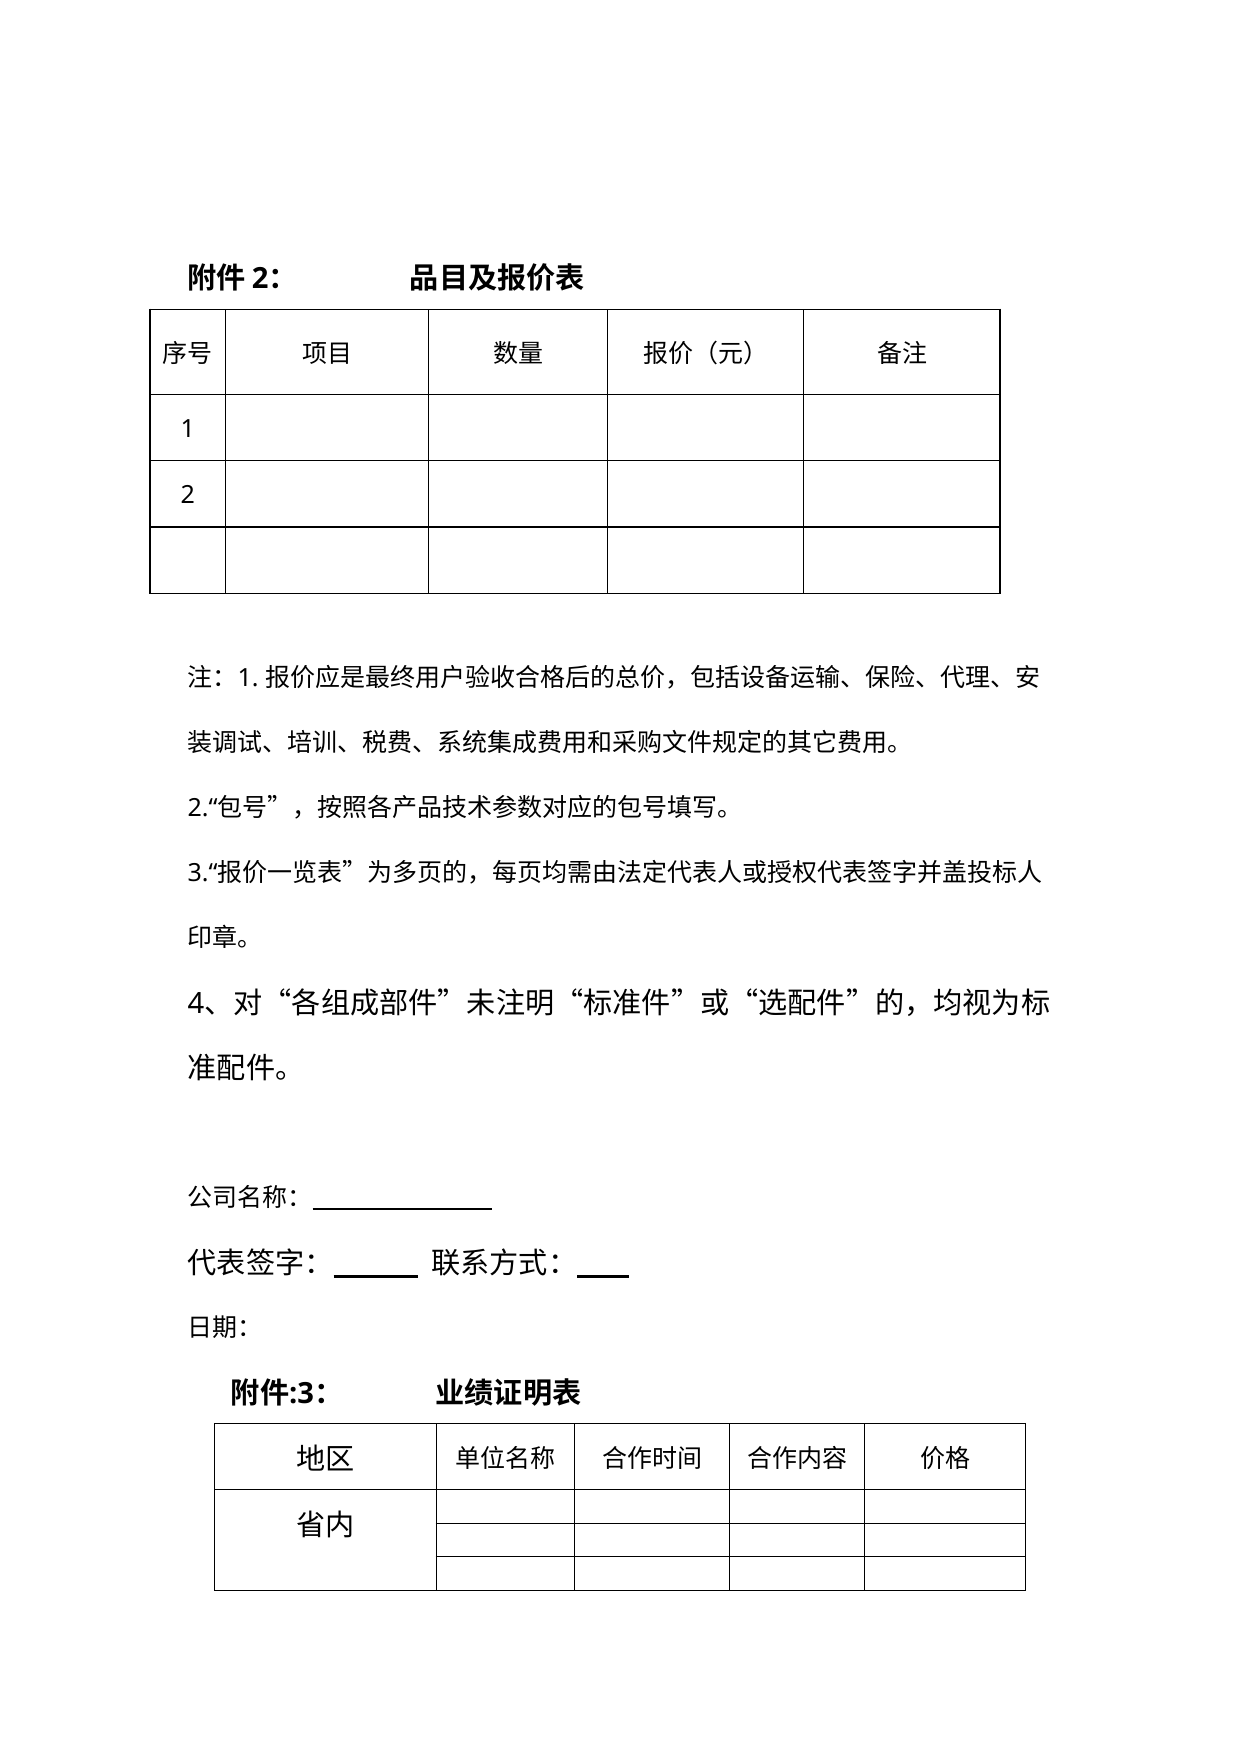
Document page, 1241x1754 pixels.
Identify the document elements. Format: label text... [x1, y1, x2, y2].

table_cell 2 [151, 461, 225, 526]
table_cell [730, 1524, 864, 1556]
table_cell [226, 461, 428, 526]
table_cell [804, 395, 999, 460]
table_cell [608, 528, 803, 592]
text 3.“报价一览表”为多页的，每页均需由法定代表人或授权代表签字并盖投标人印章。 [187, 838, 1053, 968]
table_cell [575, 1490, 729, 1522]
table_cell [865, 1524, 1025, 1556]
table_header 项目 [226, 310, 428, 394]
table_cell [865, 1490, 1025, 1522]
text 代表签字： 联系方式： [187, 1228, 1053, 1293]
table_cell [226, 528, 428, 592]
table_cell 省内 [215, 1490, 436, 1589]
text 公司名称： [187, 1163, 1053, 1228]
table_cell [804, 461, 999, 526]
table_cell [151, 528, 225, 592]
table_cell [437, 1490, 574, 1522]
table_header 价格 [865, 1424, 1025, 1489]
table_cell [608, 395, 803, 460]
text 日期： [187, 1293, 1053, 1358]
table_cell [730, 1557, 864, 1589]
table_cell [575, 1524, 729, 1556]
table_cell 1 [151, 395, 225, 460]
table_header 备注 [804, 310, 999, 394]
table_header 报价（元） [608, 310, 803, 394]
text 附件2： 品目及报价表 [187, 243, 1053, 308]
table_cell [804, 528, 999, 592]
table_cell [575, 1557, 729, 1589]
table_cell [730, 1490, 864, 1522]
table_header 合作内容 [730, 1424, 864, 1489]
table_cell [429, 528, 607, 592]
table_cell [429, 461, 607, 526]
table_cell [437, 1524, 574, 1556]
text 2.“包号”，按照各产品技术参数对应的包号填写。 [187, 773, 1053, 838]
text 附件:3： 业绩证明表 [187, 1358, 1053, 1423]
table_header 合作时间 [575, 1424, 729, 1489]
table_cell [865, 1557, 1025, 1589]
table_header 数量 [429, 310, 607, 394]
table_cell [226, 395, 428, 460]
table_cell [608, 461, 803, 526]
text 4、对“各组成部件”未注明“标准件”或“选配件”的，均视为标准配件。 [187, 968, 1053, 1098]
text 注：1. 报价应是最终用户验收合格后的总价，包括设备运输、保险、代理、安装调试、培训、税费、系统集成费用和采购文件规定的其它费用。 [187, 643, 1053, 773]
table_header 单位名称 [437, 1424, 574, 1489]
table_header 序号 [151, 310, 225, 394]
table_cell [429, 395, 607, 460]
table_header 地区 [215, 1424, 436, 1489]
table_cell [437, 1557, 574, 1589]
